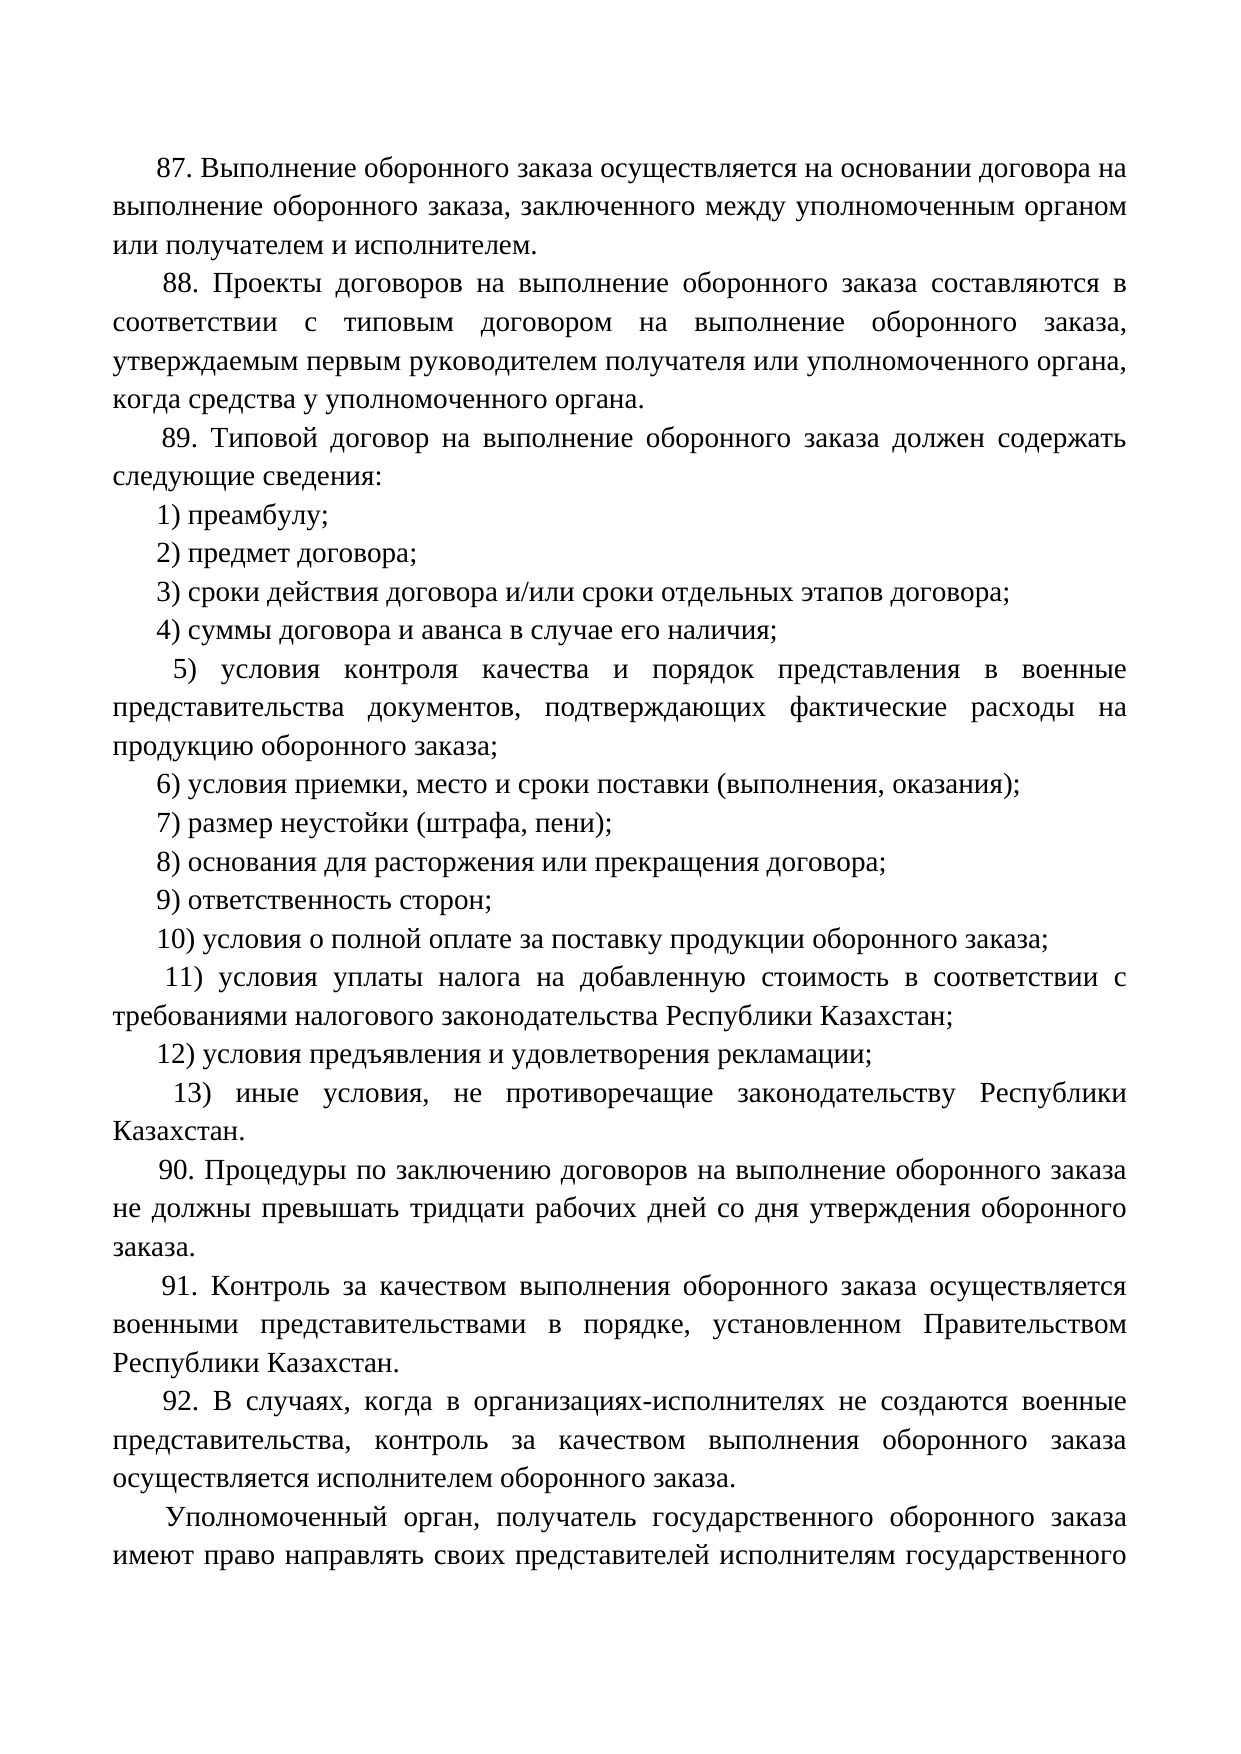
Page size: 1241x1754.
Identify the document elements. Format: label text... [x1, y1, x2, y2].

text 88. Проекты договоров на выполнение оборонного заказа составляются в соответствии с типовым договором на выполнение оборонного заказа, утверждаемым первым руководителем получателя или уполномоченного органа, когда средства у уполномоченного органа. [112, 266, 1128, 415]
text 7) размер неустойки (штрафа, пени); [112, 805, 1128, 839]
text 2) предмет договора; [112, 535, 1128, 569]
text 9) ответственность сторон; [112, 882, 1128, 916]
text 3) сроки действия договора и/или сроки отдельных этапов договора; [112, 574, 1128, 607]
text 6) условия приемки, место и сроки поставки (выполнения, оказания); [112, 767, 1128, 800]
text 87. Выполнение оборонного заказа осуществляется на основании договора на выполнение оборонного заказа, заключенного между уполномоченным органом или получателем и исполнителем. [112, 150, 1128, 261]
text 5) условия контроля качества и порядок представления в военные представительства документов, подтверждающих фактические расходы на продукцию оборонного заказа; [112, 651, 1128, 762]
text 89. Типовой договор на выполнение оборонного заказа должен содержать следующие сведения: [112, 420, 1128, 492]
text 91. Контроль за качеством выполнения оборонного заказа осуществляется военными представительствами в порядке, установленном Правительством Республики Казахстан. [112, 1268, 1128, 1378]
text 13) иные условия, не противоречащие законодательству Республики Казахстан. [112, 1075, 1128, 1147]
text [112, 1499, 1128, 1571]
text 11) условия уплаты налога на добавленную стоимость в соответствии с требованиями налогового законодательства Республики Казахстан; [112, 959, 1128, 1031]
text 4) суммы договора и аванса в случае его наличия; [112, 612, 1128, 646]
text 8) основания для расторжения или прекращения договора; [112, 844, 1128, 877]
text 10) условия о полной оплате за поставку продукции оборонного заказа; [112, 921, 1128, 954]
text 1) преамбулу; [112, 497, 1128, 530]
text 12) условия предъявления и удовлетворения рекламации; [112, 1036, 1128, 1070]
text 92. В случаях, когда в организациях-исполнителях не создаются военные представительства, контроль за качеством выполнения оборонного заказа осуществляется исполнителем оборонного заказа. [112, 1383, 1128, 1494]
text 90. Процедуры по заключению договоров на выполнение оборонного заказа не должны превышать тридцати рабочих дней со дня утверждения оборонного заказа. [112, 1152, 1128, 1263]
